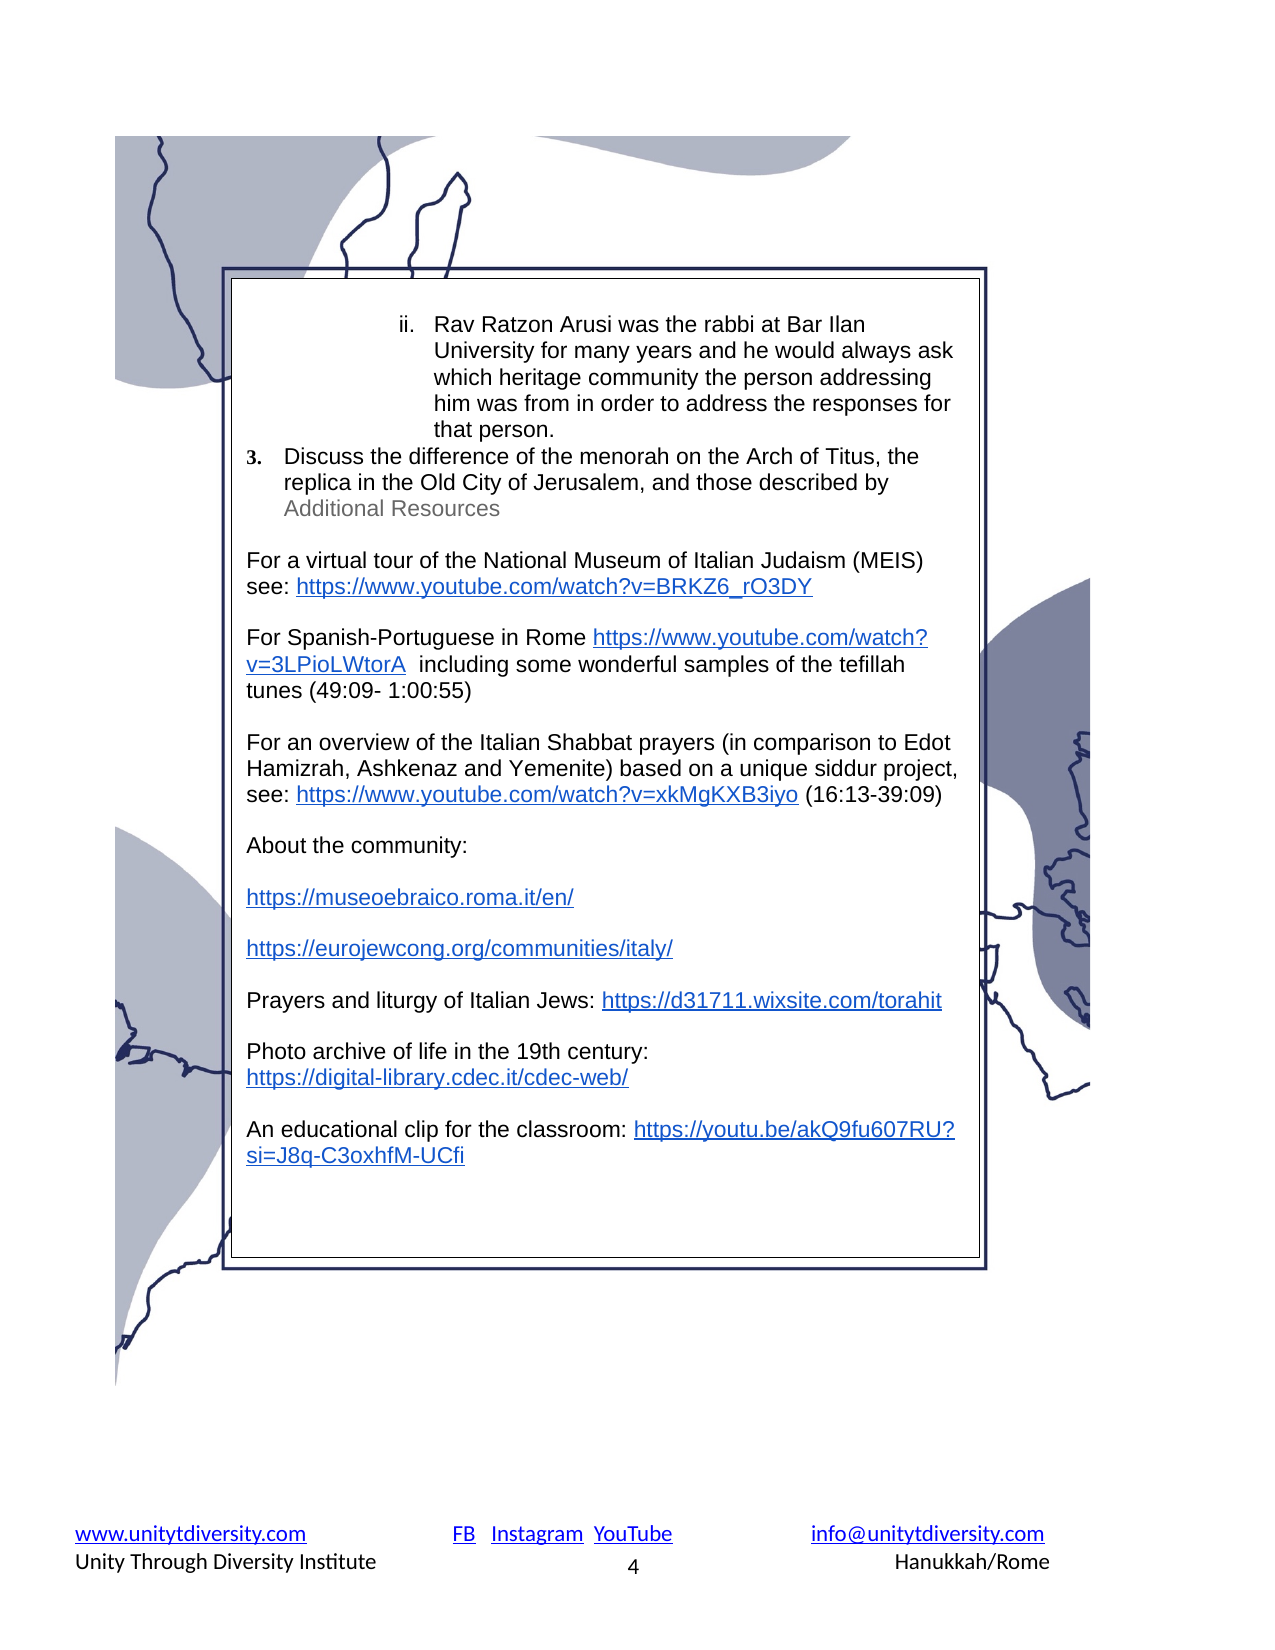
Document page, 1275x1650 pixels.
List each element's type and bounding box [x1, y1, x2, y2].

picture [115, 136, 1091, 1386]
